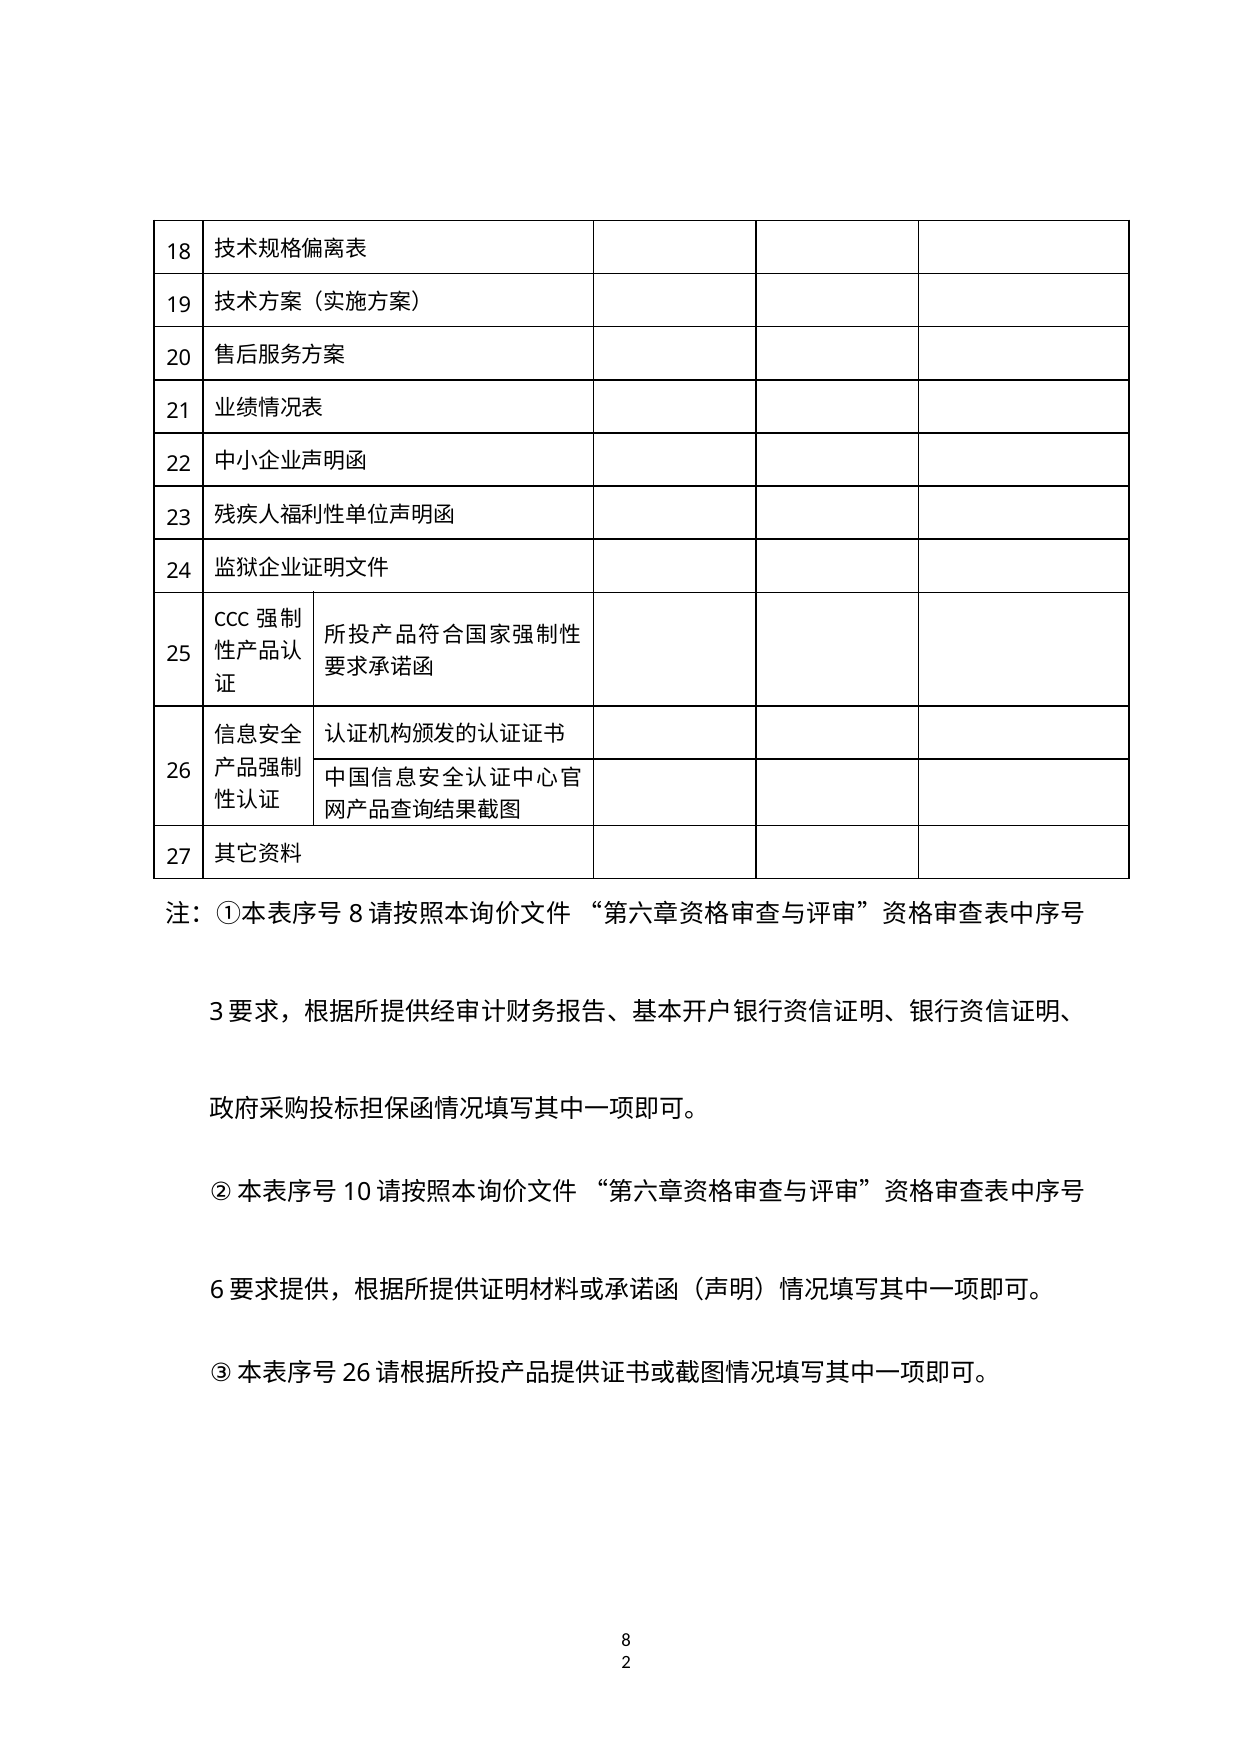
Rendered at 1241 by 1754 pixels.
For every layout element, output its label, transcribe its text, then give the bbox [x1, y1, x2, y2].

table_cell 24 [155, 540, 202, 591]
text ③本表序号26请根据所投产品提供证书或截图情况填写其中一项即可。 [209, 1338, 1087, 1403]
table_cell 23 [155, 487, 202, 538]
table_cell 残疾人福利性单位声明函 [204, 487, 593, 538]
table_cell [757, 707, 918, 758]
table_cell 技术规格偏离表 [204, 221, 593, 273]
table_cell [919, 434, 1128, 485]
text ②本表序号10请按照本询价文件 “第六章资格审查与评审”资格审查表中序号6要求提供，根据所提供证明材料或承诺函（声明）情况填写其中一项即可。 [209, 1157, 1087, 1320]
table_cell 售后服务方案 [204, 327, 593, 379]
table_cell [919, 707, 1128, 758]
table_cell 技术方案（实施方案） [204, 274, 593, 326]
table_cell [919, 221, 1128, 273]
table_cell [757, 221, 918, 273]
table_cell [594, 381, 755, 432]
text 注：①本表序号8请按照本询价文件 “第六章资格审查与评审”资格审查表中序号3要求，根据所提供经审计财务报告、基本开户银行资信证明、银行资信证明、政府采购投标担保函情况填写其中一项即可。 [165, 879, 1087, 1139]
table_cell [757, 327, 918, 379]
table_cell 其它资料 [204, 826, 593, 878]
table_cell [757, 434, 918, 485]
table_cell 27 [155, 826, 202, 878]
table_cell [594, 221, 755, 273]
table_cell [919, 381, 1128, 432]
table_cell [919, 760, 1128, 824]
table_cell 认证机构颁发的认证证书 [314, 707, 593, 758]
table_cell 26 [155, 707, 202, 824]
table_cell CCC强制性产品认证 [204, 593, 313, 705]
table_cell [594, 434, 755, 485]
table_cell [594, 826, 755, 878]
table_cell [594, 540, 755, 591]
table_cell [594, 487, 755, 538]
table_cell [594, 274, 755, 326]
table_cell 中小企业声明函 [204, 434, 593, 485]
table_cell 监狱企业证明文件 [204, 540, 593, 591]
table_cell [757, 381, 918, 432]
table_cell [757, 760, 918, 824]
table_cell [919, 274, 1128, 326]
table_cell 所投产品符合国家强制性要求承诺函 [314, 593, 593, 705]
table_cell 22 [155, 434, 202, 485]
table_cell [594, 593, 755, 705]
table_cell [919, 487, 1128, 538]
table_cell [757, 274, 918, 326]
table_cell 19 [155, 274, 202, 326]
table_cell 信息安全产品强制性认证 [204, 707, 313, 824]
table_cell [594, 327, 755, 379]
table_cell 21 [155, 381, 202, 432]
table_cell [919, 826, 1128, 878]
table_cell [919, 540, 1128, 591]
table_cell 25 [155, 593, 202, 705]
table_cell [757, 487, 918, 538]
table_cell 18 [155, 221, 202, 273]
table_cell [919, 327, 1128, 379]
table_cell [757, 593, 918, 705]
table_cell [757, 826, 918, 878]
table_cell [919, 593, 1128, 705]
table_cell 中国信息安全认证中心官网产品查询结果截图 [314, 760, 593, 824]
table_cell 20 [155, 327, 202, 379]
table_cell [594, 760, 755, 824]
table_cell [594, 707, 755, 758]
table_cell [757, 540, 918, 591]
table_cell 业绩情况表 [204, 381, 593, 432]
